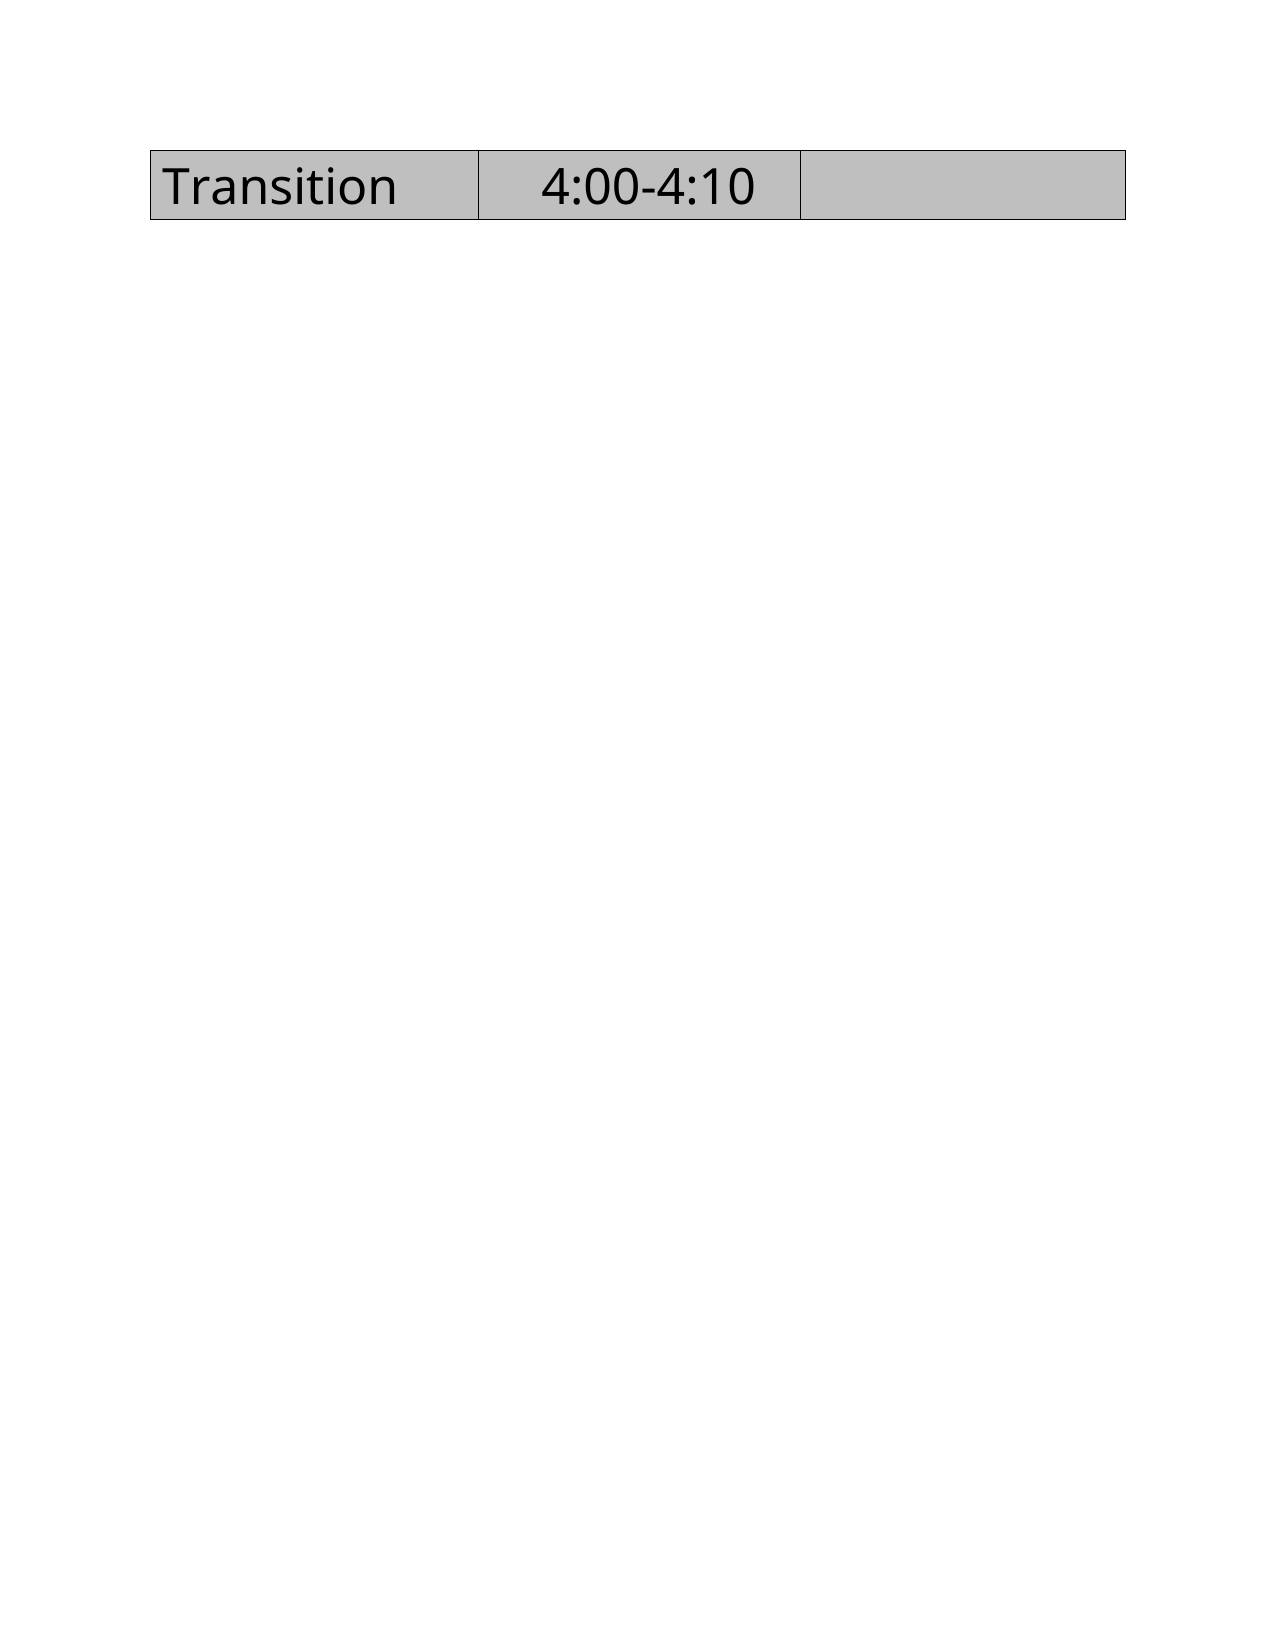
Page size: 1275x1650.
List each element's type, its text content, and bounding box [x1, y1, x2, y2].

table_cell 4:00-4:10 [479, 151, 800, 219]
table_cell Transition [151, 151, 478, 219]
table_cell [801, 151, 1125, 219]
